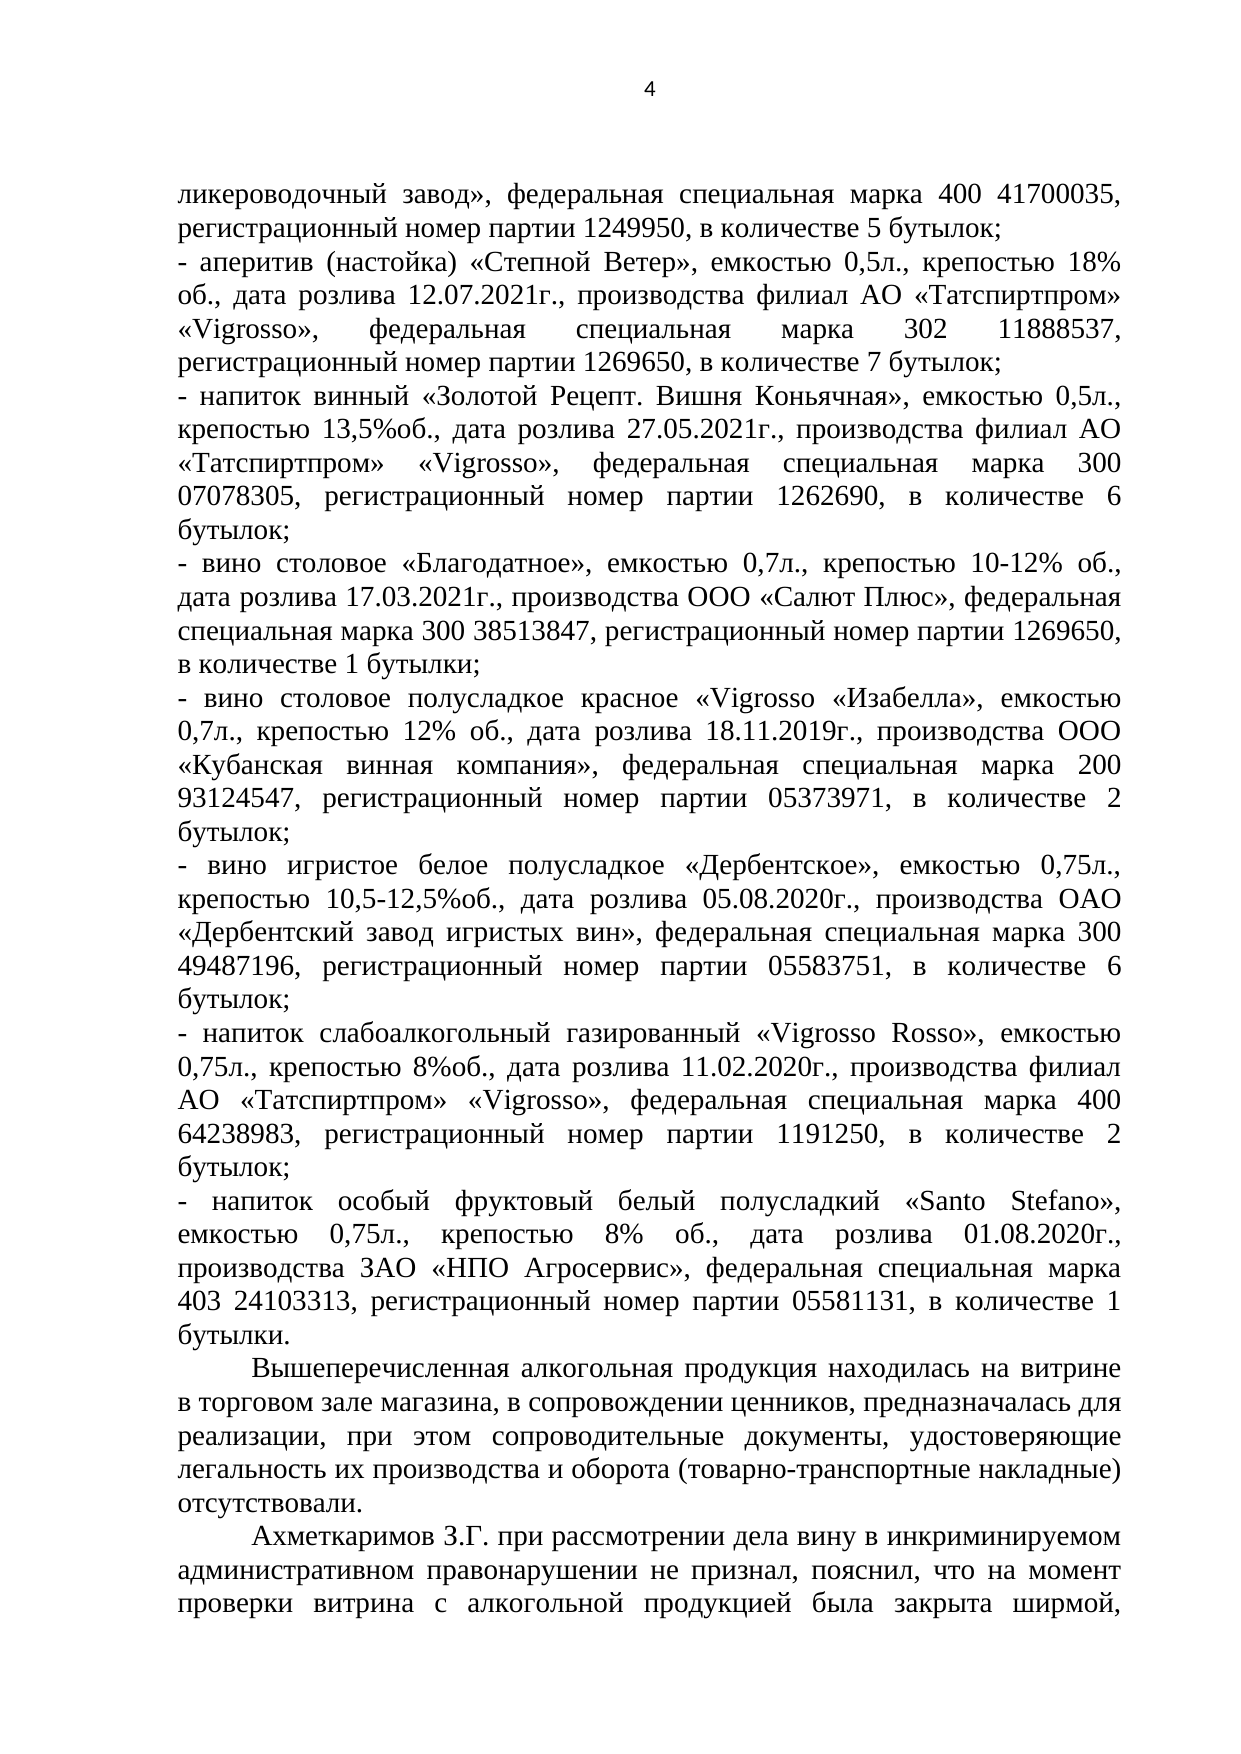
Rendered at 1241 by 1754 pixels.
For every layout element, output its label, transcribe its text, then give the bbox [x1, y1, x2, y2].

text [177, 177, 1122, 244]
text - вино игристое белое полусладкое «Дербентское», емкостью 0,75л., крепостью 10,5-12,5%об., дата розлива 05.08.2020г., производства ОАО «Дербентский завод игристых вин», федеральная специальная марка 300 49487196, регистрационный номер партии 05583751, в количестве 6 бутылок; [177, 847, 1122, 1015]
text Вышеперечисленная алкогольная продукция находилась на витрине в торговом зале магазина, в сопровождении ценников, предназначалась для реализации, при этом сопроводительные документы, удостоверяющие легальность их производства и оборота (товарно-транспортные накладные) отсутствовали. [177, 1351, 1122, 1518]
text - напиток особый фруктовый белый полусладкий «Santo Stefano», емкостью 0,75л., крепостью 8% об., дата розлива 01.08.2020г., производства ЗАО «НПО Агросервис», федеральная специальная марка 403 24103313, регистрационный номер партии 05581131, в количестве 1 бутылки. [177, 1183, 1122, 1351]
text - вино столовое полусладкое красное «Vigrosso «Изабелла», емкостью 0,7л., крепостью 12% об., дата розлива 18.11.2019г., производства ООО «Кубанская винная компания», федеральная специальная марка 200 93124547, регистрационный номер партии 05373971, в количестве 2 бутылок; [177, 680, 1122, 847]
text - напиток слабоалкогольный газированный «Vigrosso Rosso», емкостью 0,75л., крепостью 8%об., дата розлива 11.02.2020г., производства филиал АО «Татспиртпром» «Vigrosso», федеральная специальная марка 400 64238983, регистрационный номер партии 1191250, в количестве 2 бутылок; [177, 1015, 1122, 1183]
text - аперитив (настойка) «Степной Ветер», емкостью 0,5л., крепостью 18% об., дата розлива 12.07.2021г., производства филиал АО «Татспиртпром» «Vigrosso», федеральная специальная марка 302 11888537, регистрационный номер партии 1269650, в количестве 7 бутылок; [177, 244, 1122, 378]
text - вино столовое «Благодатное», емкостью 0,7л., крепостью 10-12% об., дата розлива 17.03.2021г., производства ООО «Салют Плюс», федеральная специальная марка 300 38513847, регистрационный номер партии 1269650, в количестве 1 бутылки; [177, 546, 1122, 680]
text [177, 1518, 1122, 1619]
text - напиток винный «Золотой Рецепт. Вишня Коньячная», емкостью 0,5л., крепостью 13,5%об., дата розлива 27.05.2021г., производства филиал АО «Татспиртпром» «Vigrosso», федеральная специальная марка 300 07078305, регистрационный номер партии 1262690, в количестве 6 бутылок; [177, 378, 1122, 546]
